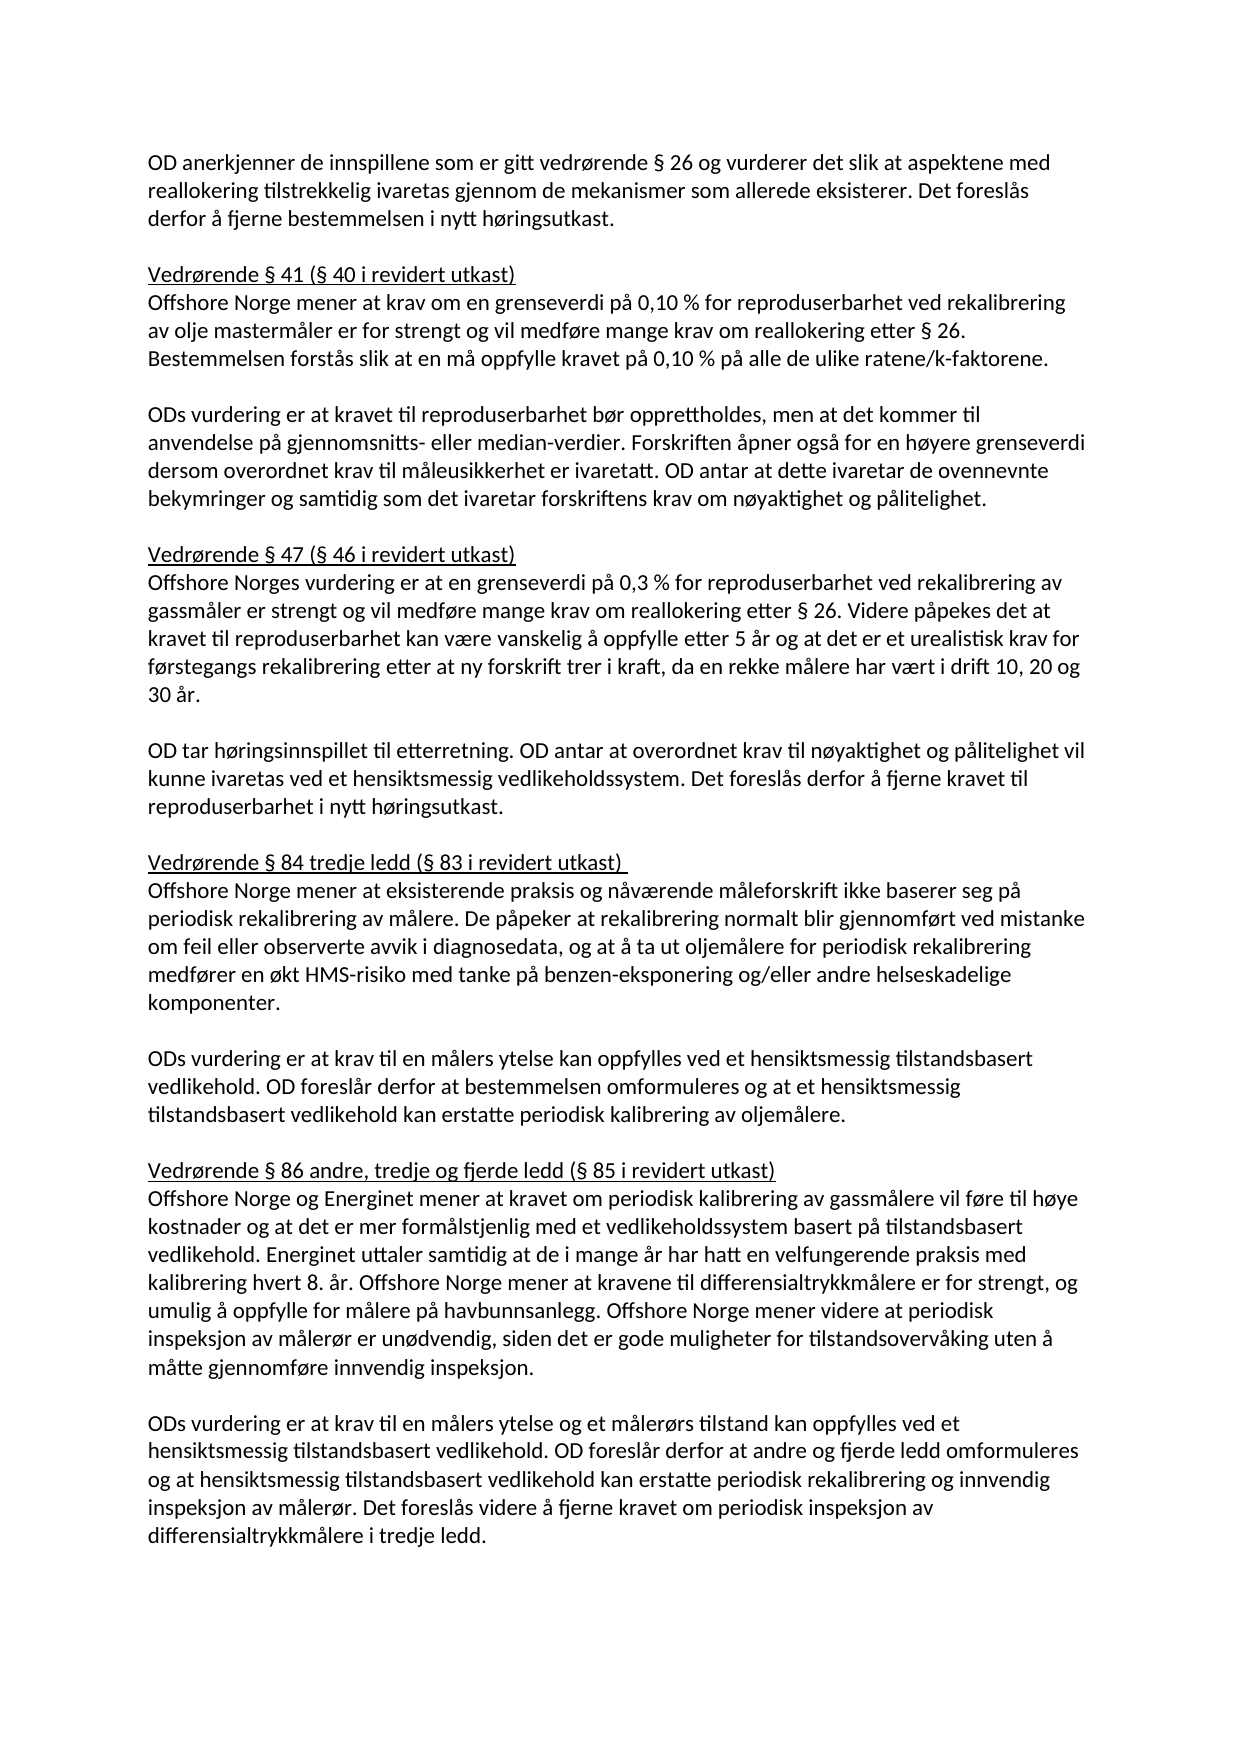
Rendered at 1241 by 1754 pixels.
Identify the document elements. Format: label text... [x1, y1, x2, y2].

text Offshore Norge mener at krav om en grenseverdi på 0,10 % for reproduserbarhet ved rekalibrering av olje mastermåler er for strengt og vil medføre mange krav om reallokering etter § 26. Bestemmelsen forstås slik at en må oppfylle kravet på 0,10 % på alle de ulike ratene/k-faktorene. [148, 288, 1092, 372]
text Vedrørende § 47 (§ 46 i revidert utkast) [148, 540, 1092, 568]
text OD tar høringsinnspillet til etterretning. OD antar at overordnet krav til nøyaktighet og pålitelighet vil kunne ivaretas ved et hensiktsmessig vedlikeholdssystem. Det foreslås derfor å fjerne kravet til reproduserbarhet i nytt høringsutkast. [148, 736, 1092, 820]
text ODs vurdering er at krav til en målers ytelse kan oppfylles ved et hensiktsmessig tilstandsbasert vedlikehold. OD foreslår derfor at bestemmelsen omformuleres og at et hensiktsmessig tilstandsbasert vedlikehold kan erstatte periodisk kalibrering av oljemålere. [148, 1044, 1092, 1128]
text ODs vurdering er at krav til en målers ytelse og et målerørs tilstand kan oppfylles ved et hensiktsmessig tilstandsbasert vedlikehold. OD foreslår derfor at andre og fjerde ledd omformuleres og at hensiktsmessig tilstandsbasert vedlikehold kan erstatte periodisk rekalibrering og innvendig inspeksjon av målerør. Det foreslås videre å fjerne kravet om periodisk inspeksjon av differensialtrykkmålere i tredje ledd. [148, 1409, 1092, 1549]
text OD anerkjenner de innspillene som er gitt vedrørende § 26 og vurderer det slik at aspektene med reallokering tilstrekkelig ivaretas gjennom de mekanismer som allerede eksisterer. Det foreslås derfor å fjerne bestemmelsen i nytt høringsutkast. [148, 148, 1092, 232]
text Offshore Norge og Energinet mener at kravet om periodisk kalibrering av gassmålere vil føre til høye kostnader og at det er mer formålstjenlig med et vedlikeholdssystem basert på tilstandsbasert vedlikehold. Energinet uttaler samtidig at de i mange år har hatt en velfungerende praksis med kalibrering hvert 8. år. Offshore Norge mener at kravene til differensialtrykkmålere er for strengt, og umulig å oppfylle for målere på havbunnsanlegg. Offshore Norge mener videre at periodisk inspeksjon av målerør er unødvendig, siden det er gode muligheter for tilstandsovervåking uten å måtte gjennomføre innvendig inspeksjon. [148, 1184, 1092, 1381]
text Vedrørende § 84 tredje ledd (§ 83 i revidert utkast) [148, 848, 1092, 876]
text Offshore Norge mener at eksisterende praksis og nåværende måleforskrift ikke baserer seg på periodisk rekalibrering av målere. De påpeker at rekalibrering normalt blir gjennomført ved mistanke om feil eller observerte avvik i diagnosedata, og at å ta ut oljemålere for periodisk rekalibrering medfører en økt HMS-risiko med tanke på benzen-eksponering og/eller andre helseskadelige komponenter. [148, 876, 1092, 1016]
text Vedrørende § 86 andre, tredje og fjerde ledd (§ 85 i revidert utkast) [148, 1156, 1092, 1184]
text Offshore Norges vurdering er at en grenseverdi på 0,3 % for reproduserbarhet ved rekalibrering av gassmåler er strengt og vil medføre mange krav om reallokering etter § 26. Videre påpekes det at kravet til reproduserbarhet kan være vanskelig å oppfylle etter 5 år og at det er et urealistisk krav for førstegangs rekalibrering etter at ny forskrift trer i kraft, da en rekke målere har vært i drift 10, 20 og 30 år. [148, 568, 1092, 708]
text ODs vurdering er at kravet til reproduserbarhet bør opprettholdes, men at det kommer til anvendelse på gjennomsnitts- eller median-verdier. Forskriften åpner også for en høyere grenseverdi dersom overordnet krav til måleusikkerhet er ivaretatt. OD antar at dette ivaretar de ovennevnte bekymringer og samtidig som det ivaretar forskriftens krav om nøyaktighet og pålitelighet. [148, 400, 1092, 512]
text Vedrørende § 41 (§ 40 i revidert utkast) [148, 260, 1092, 288]
